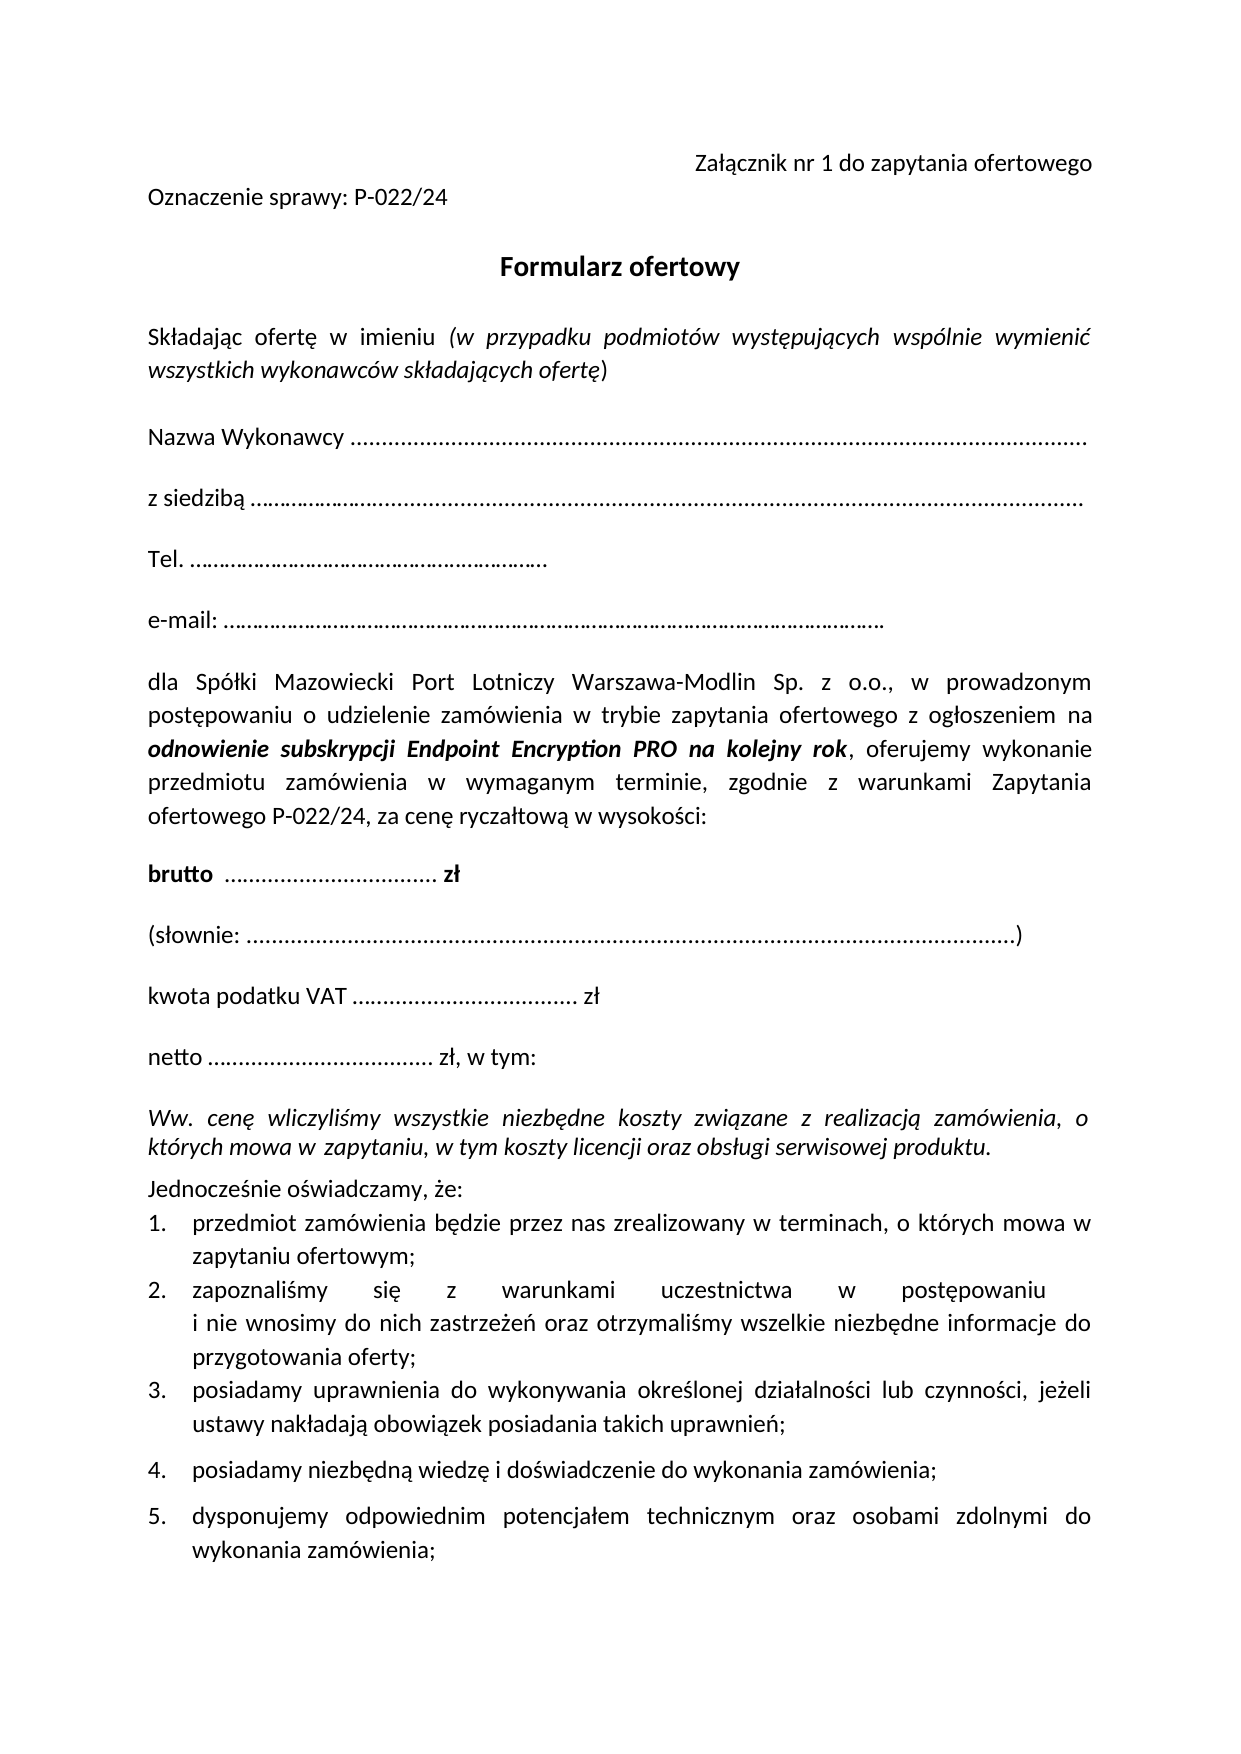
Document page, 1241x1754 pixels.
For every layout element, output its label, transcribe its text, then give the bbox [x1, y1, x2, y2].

text Tel. ………………………………………..…………… [148, 544, 1093, 574]
text Oznaczenie sprawy: P-022/24 [148, 181, 1093, 212]
text e-mail: ……………………………………………………………………………………………………. [148, 605, 1093, 635]
text brutto …............................... zł [148, 858, 1093, 889]
text (słownie: ..........................................................................................................................) [148, 919, 1093, 950]
text netto …................................. zł, w tym: [148, 1042, 1093, 1072]
text kwota podatku VAT …................................. zł [148, 981, 1093, 1011]
text z siedzibą …………………................................................................................................................. [148, 483, 1093, 513]
text Załącznik nr 1 do zapytania ofertowego [620, 148, 1093, 178]
text Formularz ofertowy [148, 248, 1093, 284]
list posiadamy uprawnienia do wykonywania określonej działalności lub czynności, jeżeli ustawy nakładają obowiązek posiadania takich uprawnień; [148, 1375, 1093, 1439]
text Nazwa Wykonawcy ..................................................................................................................... [148, 422, 1093, 452]
list posiadamy niezbędną wiedzę i doświadczenie do wykonania zamówienia; [148, 1454, 1093, 1485]
list przedmiot zamówienia będzie przez nas zrealizowany w terminach, o których mowa w zapytaniu ofertowym; [148, 1207, 1093, 1271]
text Składając ofertę w imieniu (w przypadku podmiotów występujących wspólnie wymienić wszystkich wykonawców składających ofertę) [148, 321, 1093, 385]
text dla Spółki Mazowiecki Port Lotniczy Warszawa-Modlin Sp. z o.o., w prowadzonym postępowaniu o udzielenie zamówienia w trybie zapytania ofertowego z ogłoszeniem na odnowienie subskrypcji Endpoint Encryption PRO na kolejny rok, oferujemy wykonanie przedmiotu zamówienia w wymaganym terminie, zgodnie z warunkami Zapytania ofertowego P-022/24, za cenę ryczałtową w wysokości: [148, 666, 1093, 830]
text Ww. cenę wliczyliśmy wszystkie niezbędne koszty związane z realizacją zamówienia, o których mowa w zapytaniu, w tym koszty licencji oraz obsługi serwisowej produktu. [148, 1103, 1093, 1161]
list zapoznaliśmy się z warunkami uczestnictwa w postępowaniu i nie wnosimy do nich zastrzeżeń oraz otrzymaliśmy wszelkie niezbędne informacje do przygotowania oferty; [148, 1274, 1093, 1372]
text Jednocześnie oświadczamy, że: [148, 1173, 1093, 1204]
list dysponujemy odpowiednim potencjałem technicznym oraz osobami zdolnymi do wykonania zamówienia; [148, 1500, 1093, 1564]
